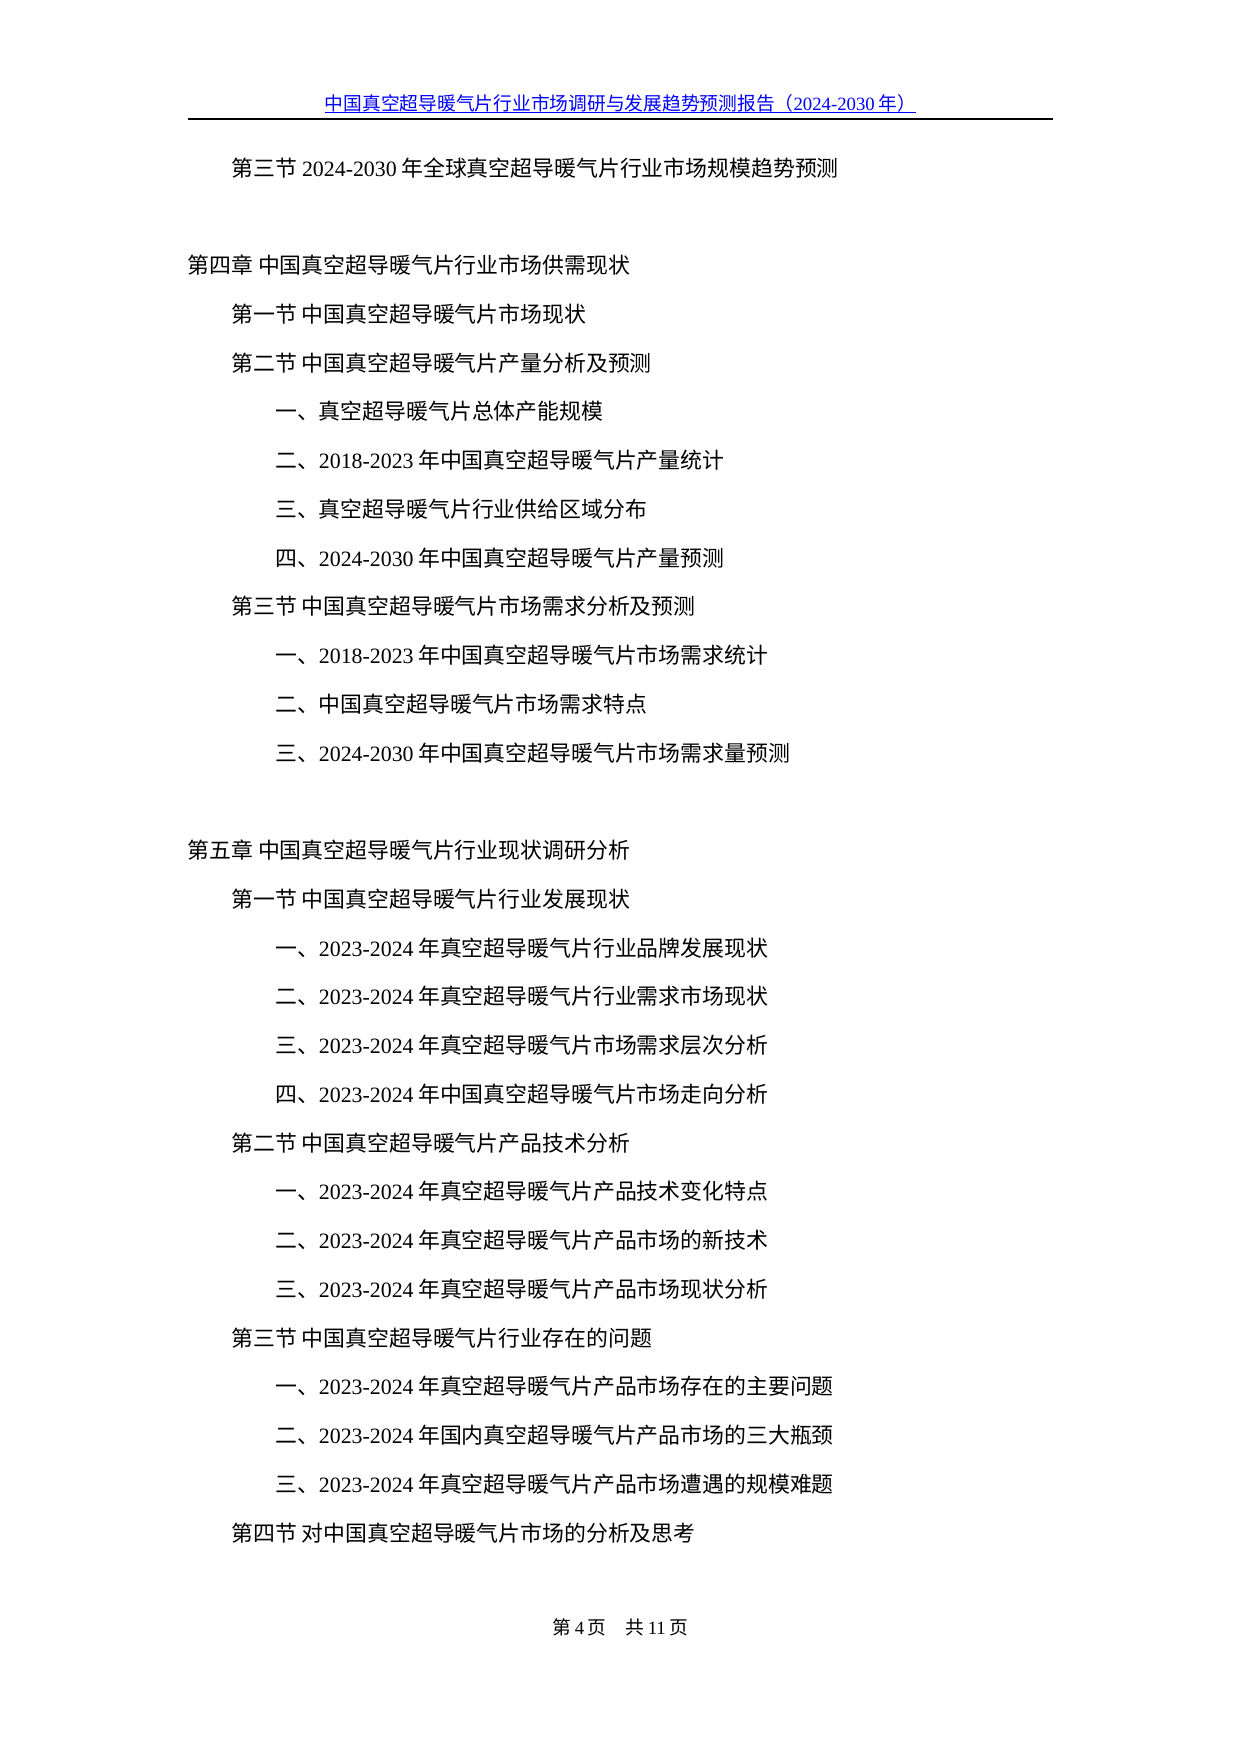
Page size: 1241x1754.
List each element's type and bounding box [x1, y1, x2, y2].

text [187, 150, 1053, 1548]
